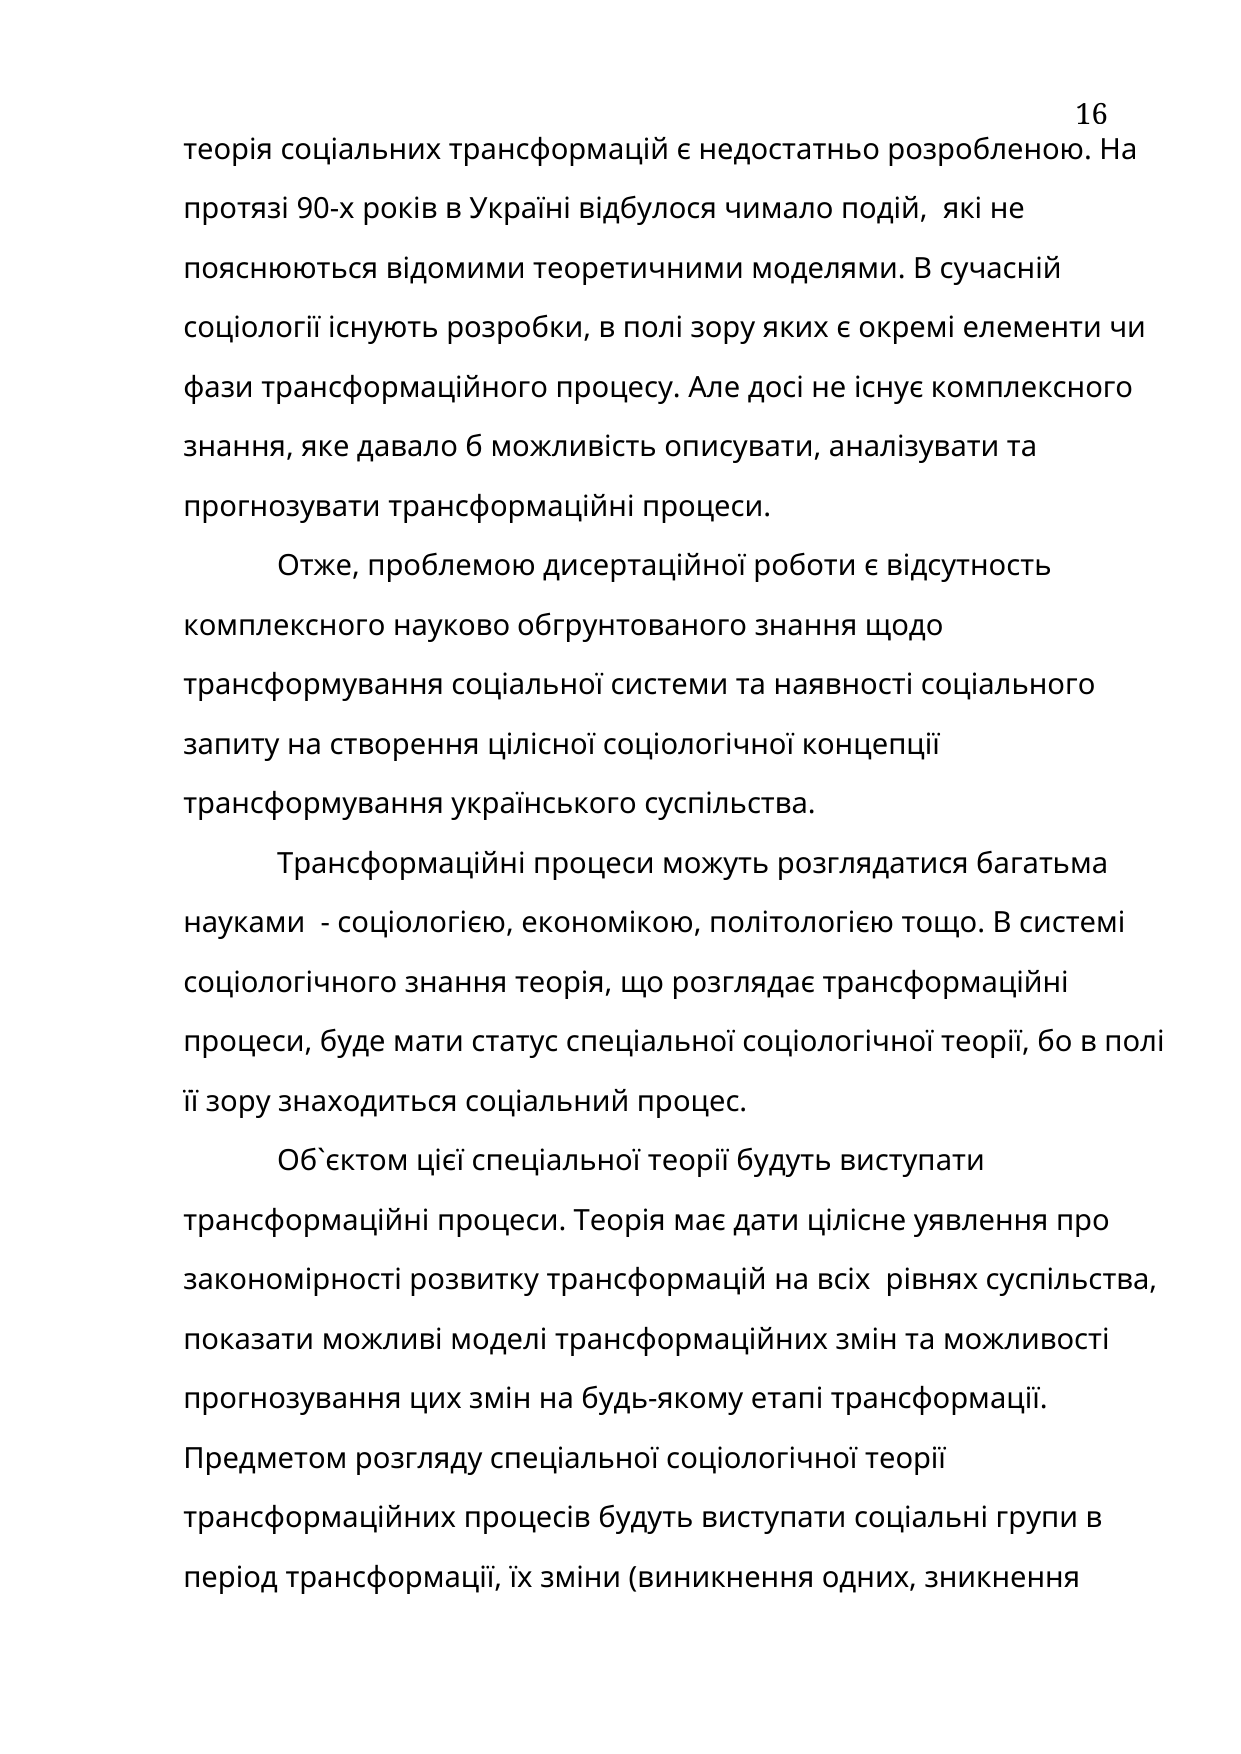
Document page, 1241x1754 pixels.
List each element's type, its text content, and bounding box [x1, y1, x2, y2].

text Трансформаційні процеси можуть розглядатися багатьма науками - соціологією, економікою, політологією тощо. В системі соціологічного знання теорія, що розглядає трансформаційні процеси, буде мати статус спеціальної соціологічної теорії, бо в полі її зору знаходиться соціальний процес. [183, 842, 1167, 1120]
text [183, 1139, 1167, 1596]
text Отже, проблемою дисертаційної роботи є відсутность комплексного науково обгрунтованого знання щодо трансформування соціальної системи та наявності соціального запиту на створення цілісної соціологічної концепції трансформування українського суспільства. [183, 545, 1167, 822]
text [183, 128, 1167, 525]
